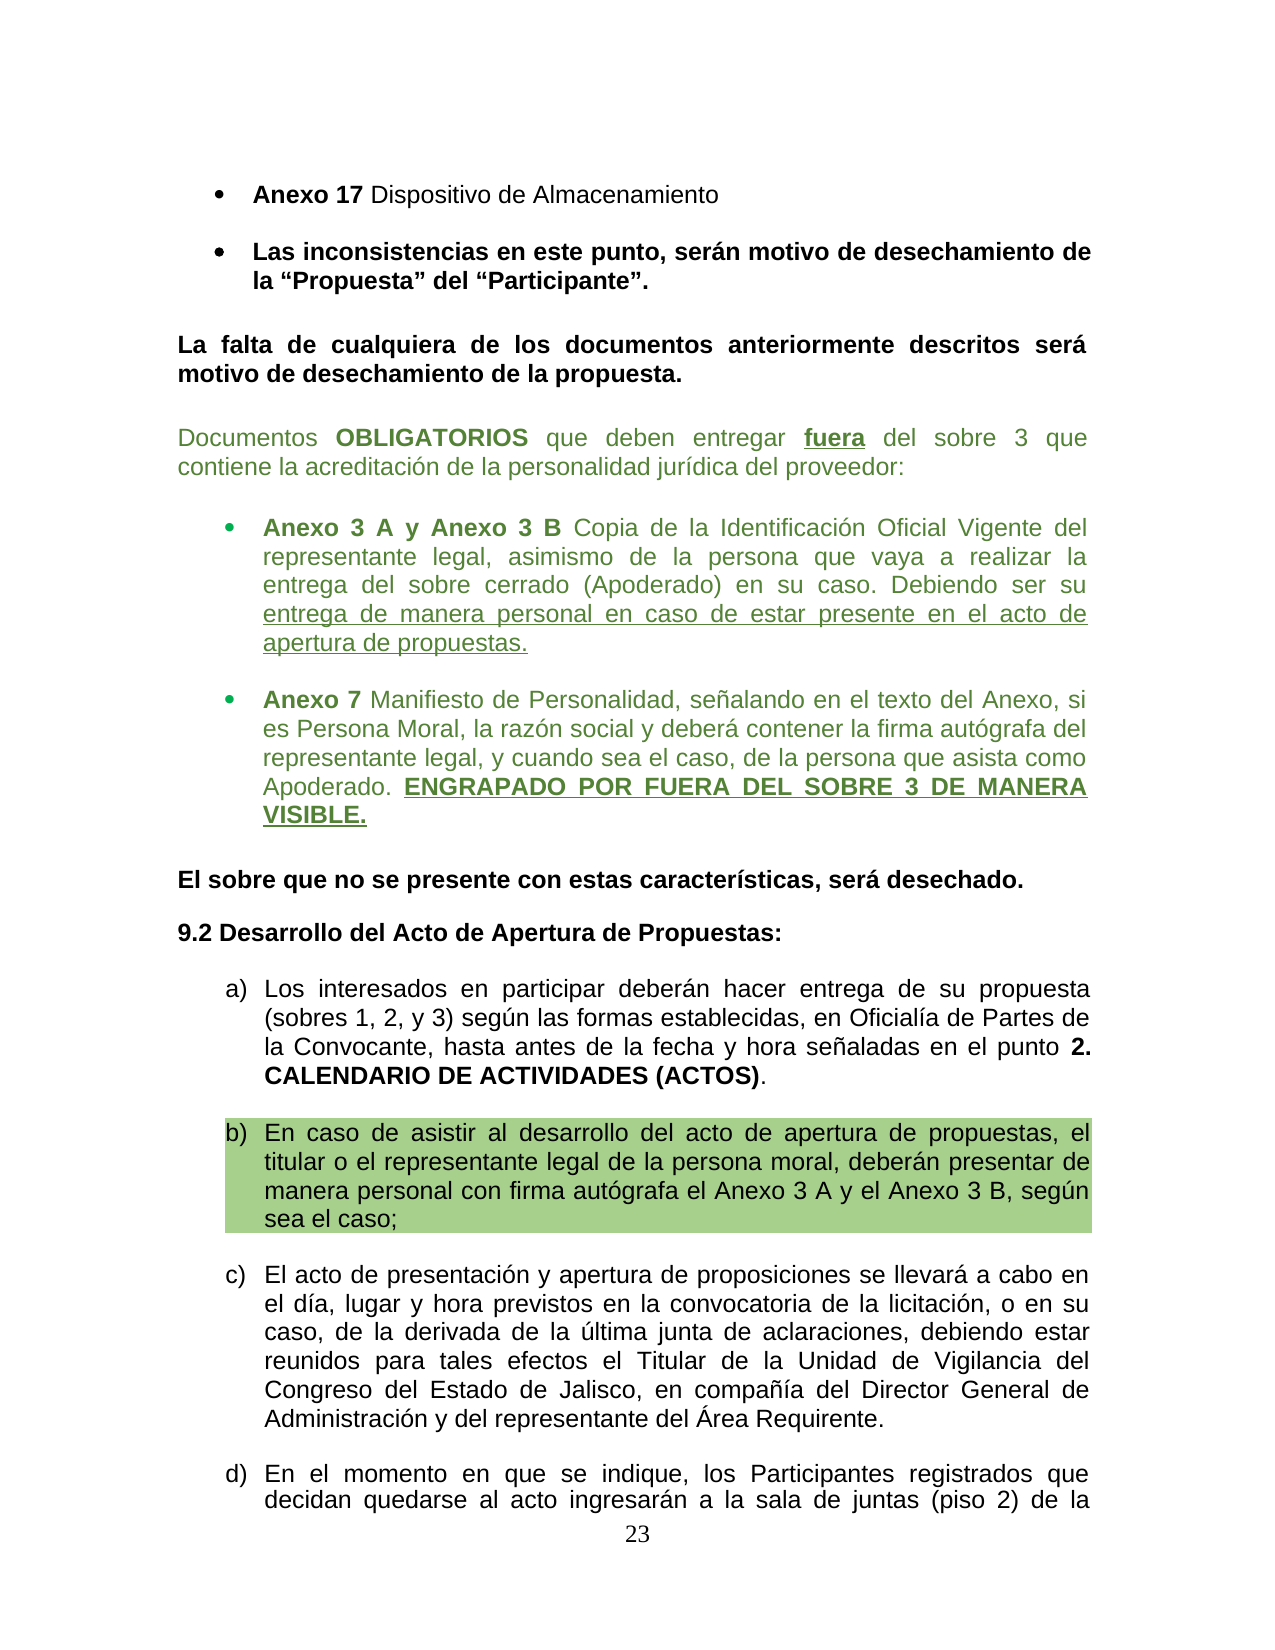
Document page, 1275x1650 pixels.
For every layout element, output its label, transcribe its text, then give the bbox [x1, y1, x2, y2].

list El acto de presentación y apertura de proposiciones se llevará a cabo en el día, lugar y hora previstos en la convocatoria de la licitación, o en su caso, de la derivada de la última junta de aclaraciones, debiendo estar reunidos para tales efectos el Titular de la Unidad de Vigilancia del Congreso del Estado de Jalisco, en compañía del Director General de Administración y del representante del Área Requirente. [225, 1260, 1091, 1432]
text La falta de cualquiera de los documentos anteriormente descritos será motivo de desechamiento de la propuesta. [177, 330, 1088, 388]
list Anexo 17 Dispositivo de Almacenamiento [215, 180, 1088, 208]
subtitle 9.2 Desarrollo del Acto de Apertura de Propuestas: [177, 918, 1098, 947]
text El sobre que no se presente con estas características, será desechado. [177, 865, 1088, 893]
list En caso de asistir al desarrollo del acto de apertura de propuestas, el titular o el representante legal de la persona moral, deberán presentar de manera personal con firma autógrafa el Anexo 3 A y el Anexo 3 B, según sea el caso; [225, 1118, 1092, 1233]
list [225, 1461, 1091, 1514]
list Anexo 7 Manifiesto de Personalidad, señalando en el texto del Anexo, si es Persona Moral, la razón social y deberá contener la firma autógrafa del representante legal, y cuando sea el caso, de la persona que asista como Apoderado. ENGRAPADO POR FUERA DEL SOBRE 3 DE MANERA VISIBLE. [225, 685, 1088, 829]
list Anexo 3 A y Anexo 3 B Copia de la Identificación Oficial Vigente del representante legal, asimismo de la persona que vaya a realizar la entrega del sobre cerrado (Apoderado) en su caso. Debiendo ser su entrega de manera personal en caso de estar presente en el acto de apertura de propuestas. [225, 513, 1088, 657]
text Documentos OBLIGATORIOS que deben entregar fuera del sobre 3 que contiene la acreditación de la personalidad jurídica del proveedor: [177, 423, 1088, 481]
list Los interesados en participar deberán hacer entrega de su propuesta (sobres 1, 2, y 3) según las formas establecidas, en Oficialía de Partes de la Convocante, hasta antes de la fecha y hora señaladas en el punto 2. CALENDARIO DE ACTIVIDADES (ACTOS). [225, 974, 1092, 1089]
list Las inconsistencias en este punto, serán motivo de desechamiento de la “Propuesta” del “Participante”. [215, 237, 1092, 295]
